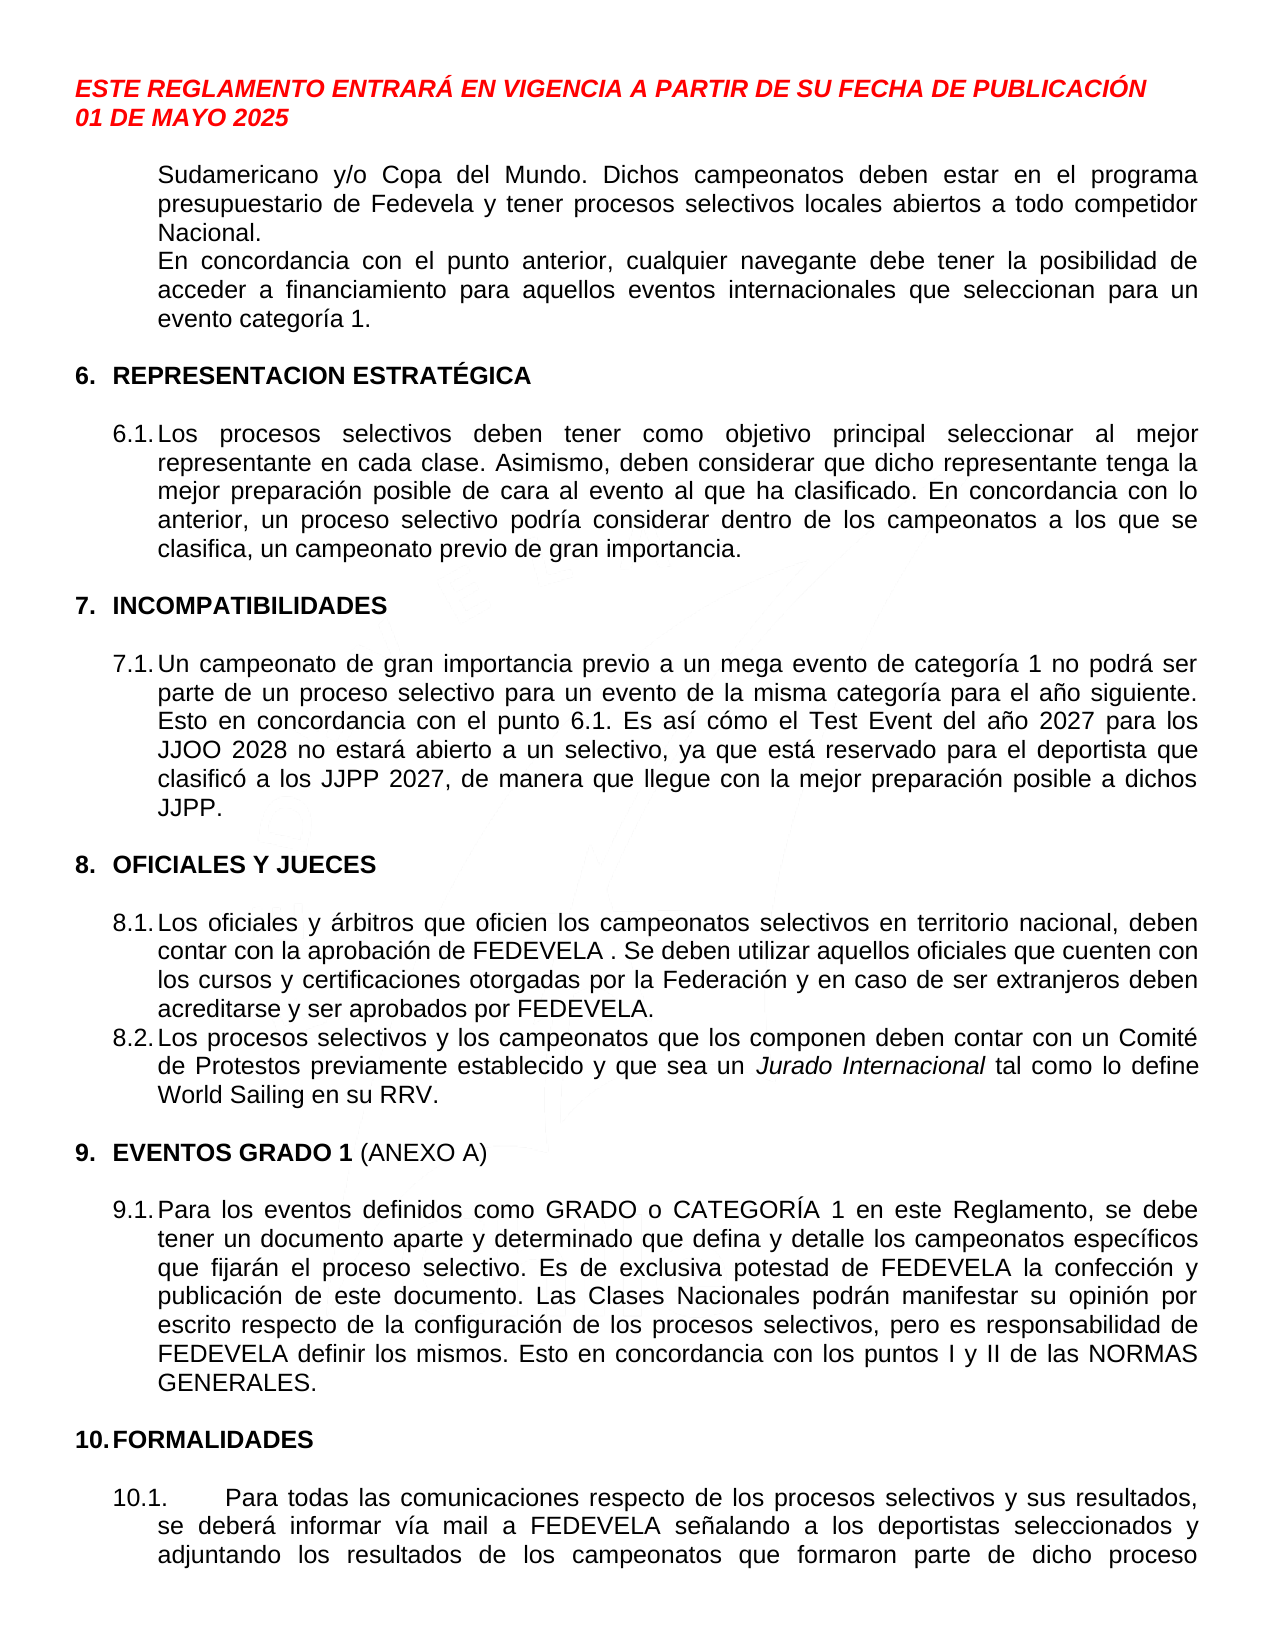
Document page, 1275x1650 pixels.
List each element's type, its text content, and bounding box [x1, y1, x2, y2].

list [112, 1482, 1200, 1569]
list OFICIALES Y JUECES [75, 850, 1200, 879]
list Los procesos selectivos y los campeonatos que los componen deben contar con un Comité de Protestos previamente establecido y que sea un Jurado Internacional tal como lo define World Sailing en su RRV. [112, 1022, 1200, 1109]
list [112, 160, 1200, 246]
list Los oficiales y árbitros que oficien los campeonatos selectivos en territorio nacional, deben contar con la aprobación de FEDEVELA . Se deben utilizar aquellos oficiales que cuenten con los cursos y certificaciones otorgadas por la Federación y en caso de ser extranjeros deben acreditarse y ser aprobados por FEDEVELA. [112, 907, 1200, 1022]
list REPRESENTACION ESTRATÉGICA [75, 361, 1200, 390]
list En concordancia con el punto anterior, cualquier navegante debe tener la posibilidad de acceder a financiamiento para aquellos eventos internacionales que seleccionan para un evento categoría 1. [157, 246, 1200, 332]
list EVENTOS GRADO 1 (ANEXO A) [75, 1137, 1200, 1166]
list Un campeonato de gran importancia previo a un mega evento de categoría 1 no podrá ser parte de un proceso selectivo para un evento de la misma categoría para el año siguiente. Esto en concordancia con el punto 6.1. Es así cómo el Test Event del año 2027 para los JJOO 2028 no estará abierto a un selectivo, ya que está reservado para el deportista que clasificó a los JJPP 2027, de manera que llegue con la mejor preparación posible a dichos JJPP. [112, 649, 1200, 821]
list Para los eventos definidos como GRADO o CATEGORÍA 1 en este Reglamento, se debe tener un documento aparte y determinado que defina y detalle los campeonatos específicos que fijarán el proceso selectivo. Es de exclusiva potestad de FEDEVELA la confección y publicación de este documento. Las Clases Nacionales podrán manifestar su opinión por escrito respecto de la configuración de los procesos selectivos, pero es responsabilidad de FEDEVELA definir los mismos. Esto en concordancia con los puntos I y II de las NORMAS GENERALES. [112, 1195, 1200, 1396]
list INCOMPATIBILIDADES [75, 591, 1200, 620]
list Los procesos selectivos deben tener como objetivo principal seleccionar al mejor representante en cada clase. Asimismo, deben considerar que dicho representante tenga la mejor preparación posible de cara al evento al que ha clasificado. En concordancia con lo anterior, un proceso selectivo podría considerar dentro de los campeonatos a los que se clasifica, un campeonato previo de gran importancia. [112, 419, 1200, 562]
list FORMALIDADES [75, 1425, 1200, 1454]
